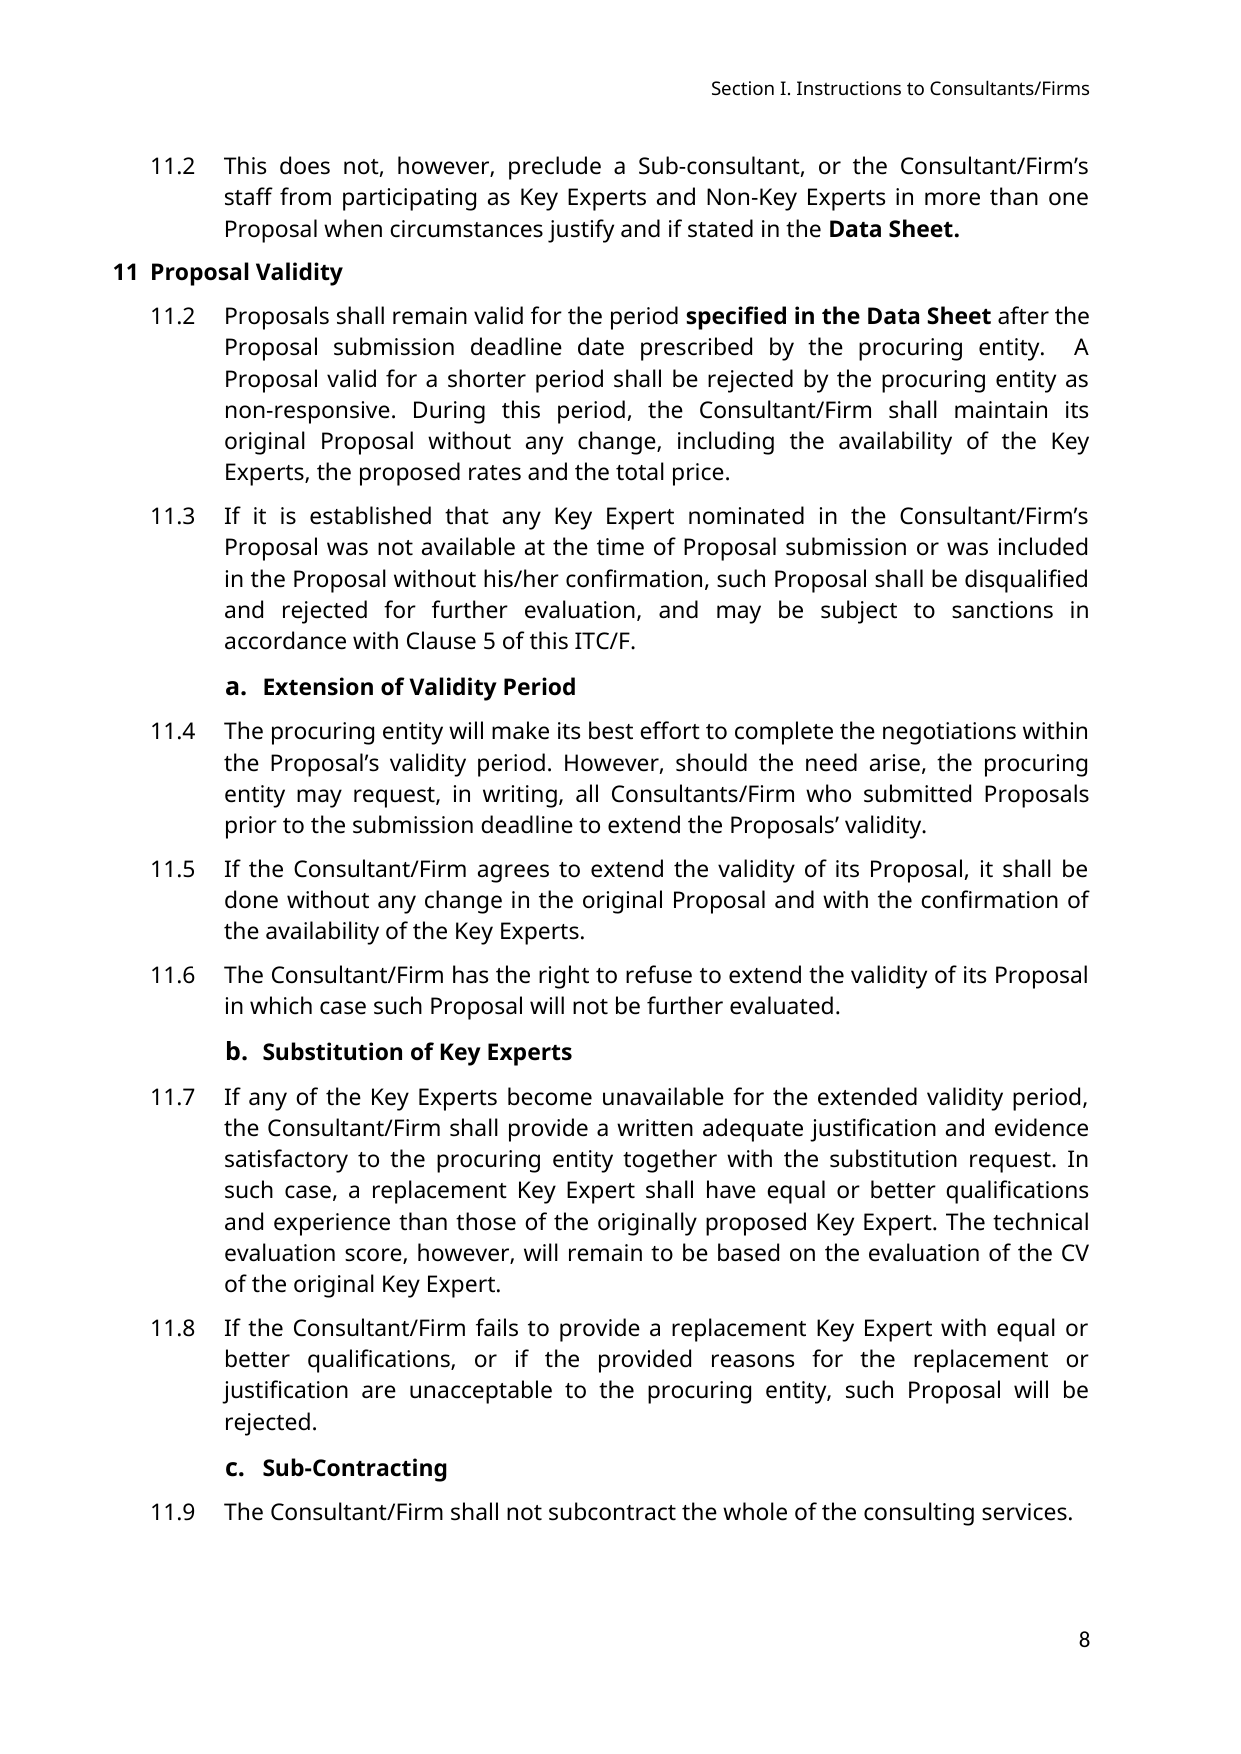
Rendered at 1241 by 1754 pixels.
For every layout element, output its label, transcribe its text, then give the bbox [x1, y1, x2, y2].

list Substitution of Key Experts [225, 1034, 1090, 1068]
list This does not, however, preclude a Sub-consultant, or the Consultant/Firm’s staff from participating as Key Experts and Non-Key Experts in more than one Proposal when circumstances justify and if stated in the Data Sheet. [150, 150, 1090, 244]
list If it is established that any Key Expert nominated in the Consultant/Firm’s Proposal was not available at the time of Proposal submission or was included in the Proposal without his/her confirmation, such Proposal shall be disqualified and rejected for further evaluation, and may be subject to sanctions in accordance with Clause 5 of this ITC/F. [150, 500, 1090, 656]
list If the Consultant/Firm fails to provide a replacement Key Expert with equal or better qualifications, or if the provided reasons for the replacement or justification are unacceptable to the procuring entity, such Proposal will be rejected. [150, 1312, 1090, 1437]
list The procuring entity will make its best effort to complete the negotiations within the Proposal’s validity period. However, should the need arise, the procuring entity may request, in writing, all Consultants/Firm who submitted Proposals prior to the submission deadline to extend the Proposals’ validity. [150, 715, 1090, 840]
list The Consultant/Firm shall not subcontract the whole of the consulting services. [150, 1496, 1090, 1527]
list Proposals shall remain valid for the period specified in the Data Sheet after the Proposal submission deadline date prescribed by the procuring entity. A Proposal valid for a shorter period shall be rejected by the procuring entity as non-responsive. During this period, the Consultant/Firm shall maintain its original Proposal without any change, including the availability of the Key Experts, the proposed rates and the total price. [150, 300, 1090, 487]
list Sub-Contracting [225, 1449, 1090, 1483]
list The Consultant/Firm has the right to refuse to extend the validity of its Proposal in which case such Proposal will not be further evaluated. [150, 959, 1090, 1022]
list If any of the Key Experts become unavailable for the extended validity period, the Consultant/Firm shall provide a written adequate justification and evidence satisfactory to the procuring entity together with the substitution request. In such case, a replacement Key Expert shall have equal or better qualifications and experience than those of the originally proposed Key Expert. The technical evaluation score, however, will remain to be based on the evaluation of the CV of the original Key Expert. [150, 1081, 1090, 1299]
list Extension of Validity Period [225, 669, 1090, 703]
list Proposal Validity [112, 256, 1090, 287]
list If the Consultant/Firm agrees to extend the validity of its Proposal, it shall be done without any change in the original Proposal and with the confirmation of the availability of the Key Experts. [150, 853, 1090, 947]
